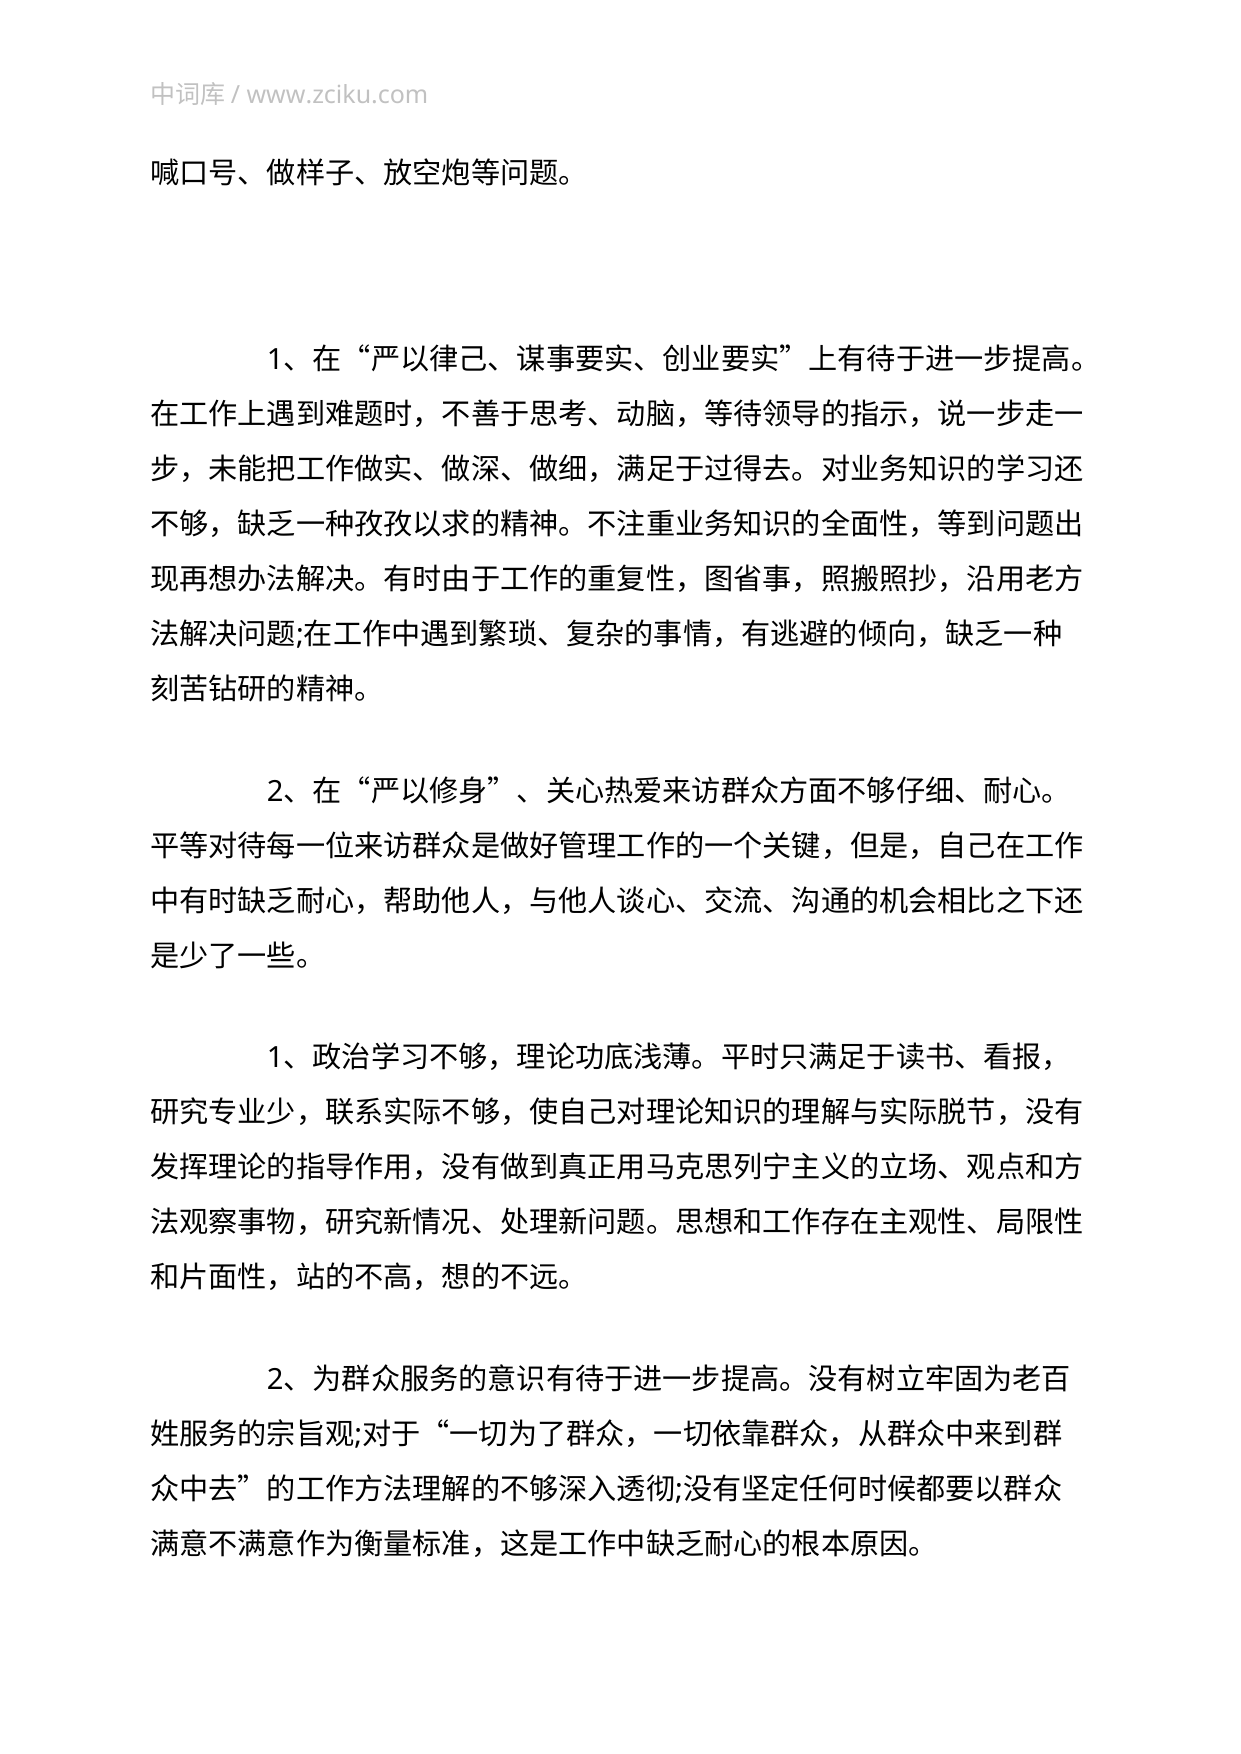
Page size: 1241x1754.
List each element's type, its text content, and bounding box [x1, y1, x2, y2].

text 1、政治学习不够，理论功底浅薄。平时只满足于读书、看报，研究专业少，联系实际不够，使自己对理论知识的理解与实际脱节，没有发挥理论的指导作用，没有做到真正用马克思列宁主义的立场、观点和方法观察事物，研究新情况、处理新问题。思想和工作存在主观性、局限性和片面性，站的不高，想的不远。 [150, 1034, 1090, 1296]
text 2、为群众服务的意识有待于进一步提高。没有树立牢固为老百姓服务的宗旨观;对于“一切为了群众，一切依靠群众，从群众中来到群众中去”的工作方法理解的不够深入透彻;没有坚定任何时候都要以群众满意不满意作为衡量标准，这是工作中缺乏耐心的根本原因。 [150, 1355, 1090, 1563]
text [150, 150, 1090, 192]
text 1、在“严以律己、谋事要实、创业要实”上有待于进一步提高。在工作上遇到难题时，不善于思考、动脑，等待领导的指示，说一步走一步，未能把工作做实、做深、做细，满足于过得去。对业务知识的学习还不够，缺乏一种孜孜以求的精神。不注重业务知识的全面性，等到问题出现再想办法解决。有时由于工作的重复性，图省事，照搬照抄，沿用老方法解决问题;在工作中遇到繁琐、复杂的事情，有逃避的倾向，缺乏一种刻苦钻研的精神。 [150, 336, 1090, 708]
text 2、在“严以修身”、关心热爱来访群众方面不够仔细、耐心。平等对待每一位来访群众是做好管理工作的一个关键，但是，自己在工作中有时缺乏耐心，帮助他人，与他人谈心、交流、沟通的机会相比之下还是少了一些。 [150, 767, 1090, 974]
